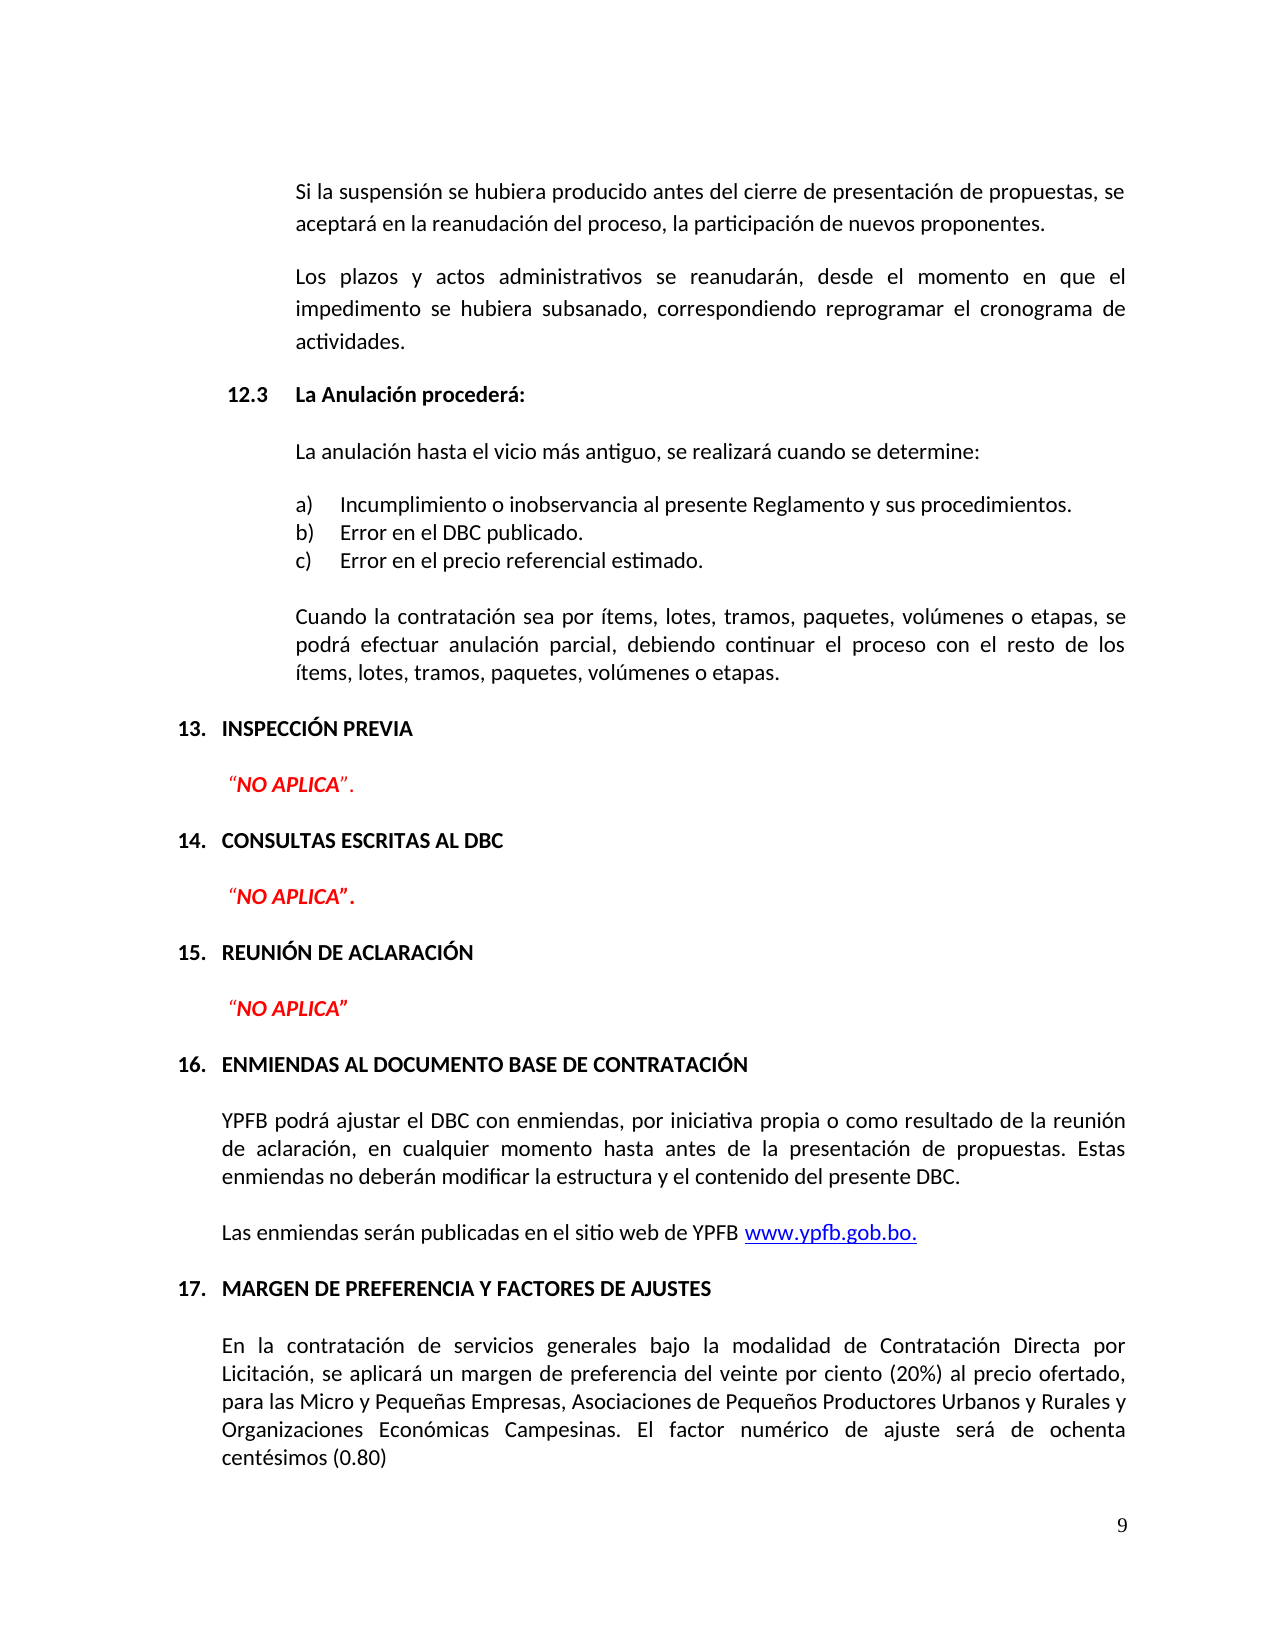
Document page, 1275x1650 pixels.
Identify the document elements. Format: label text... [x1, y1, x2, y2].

list CONSULTAS ESCRITAS AL DBC [177, 826, 1127, 854]
list Incumplimiento o inobservancia al presente Reglamento y sus procedimientos. [295, 490, 1127, 518]
text Si la suspensión se hubiera producido antes del cierre de presentación de propuestas, se aceptará en la reanudación del proceso, la participación de nuevos proponentes. [295, 177, 1127, 237]
list MARGEN DE PREFERENCIA Y FACTORES DE AJUSTES [177, 1274, 1127, 1303]
list Error en el DBC publicado. [295, 518, 1127, 546]
list La Anulación procederá: [227, 380, 1127, 408]
list ENMIENDAS AL DOCUMENTO BASE DE CONTRATACIÓN [177, 1050, 1127, 1078]
text “NO APLICA” [222, 994, 1127, 1022]
text Cuando la contratación sea por ítems, lotes, tramos, paquetes, volúmenes o etapas, se podrá efectuar anulación parcial, debiendo continuar el proceso con el resto de los ítems, lotes, tramos, paquetes, volúmenes o etapas. [295, 602, 1127, 686]
text La anulación hasta el vicio más antiguo, se realizará cuando se determine: [251, 437, 1127, 465]
text YPFB podrá ajustar el DBC con enmiendas, por iniciativa propia o como resultado de la reunión de aclaración, en cualquier momento hasta antes de la presentación de propuestas. Estas enmiendas no deberán modificar la estructura y el contenido del presente DBC. [222, 1106, 1127, 1191]
text “NO APLICA”. [222, 770, 1127, 798]
text Los plazos y actos administrativos se reanudarán, desde el momento en que el impedimento se hubiera subsanado, correspondiendo reprogramar el cronograma de actividades. [295, 262, 1127, 355]
list INSPECCIÓN PREVIA [177, 714, 1127, 742]
list REUNIÓN DE ACLARACIÓN [177, 938, 1127, 966]
text En la contratación de servicios generales bajo la modalidad de Contratación Directa por Licitación, se aplicará un margen de preferencia del veinte por ciento (20%) al precio ofertado, para las Micro y Pequeñas Empresas, Asociaciones de Pequeños Productores Urbanos y Rurales y Organizaciones Económicas Campesinas. El factor numérico de ajuste será de ochenta centésimos (0.80) [222, 1331, 1127, 1471]
list Error en el precio referencial estimado. [295, 546, 1127, 574]
text “NO APLICA”. [222, 882, 1127, 910]
list Las enmiendas serán publicadas en el sitio web de YPFB www.ypfb.gob.bo. [222, 1218, 1127, 1247]
